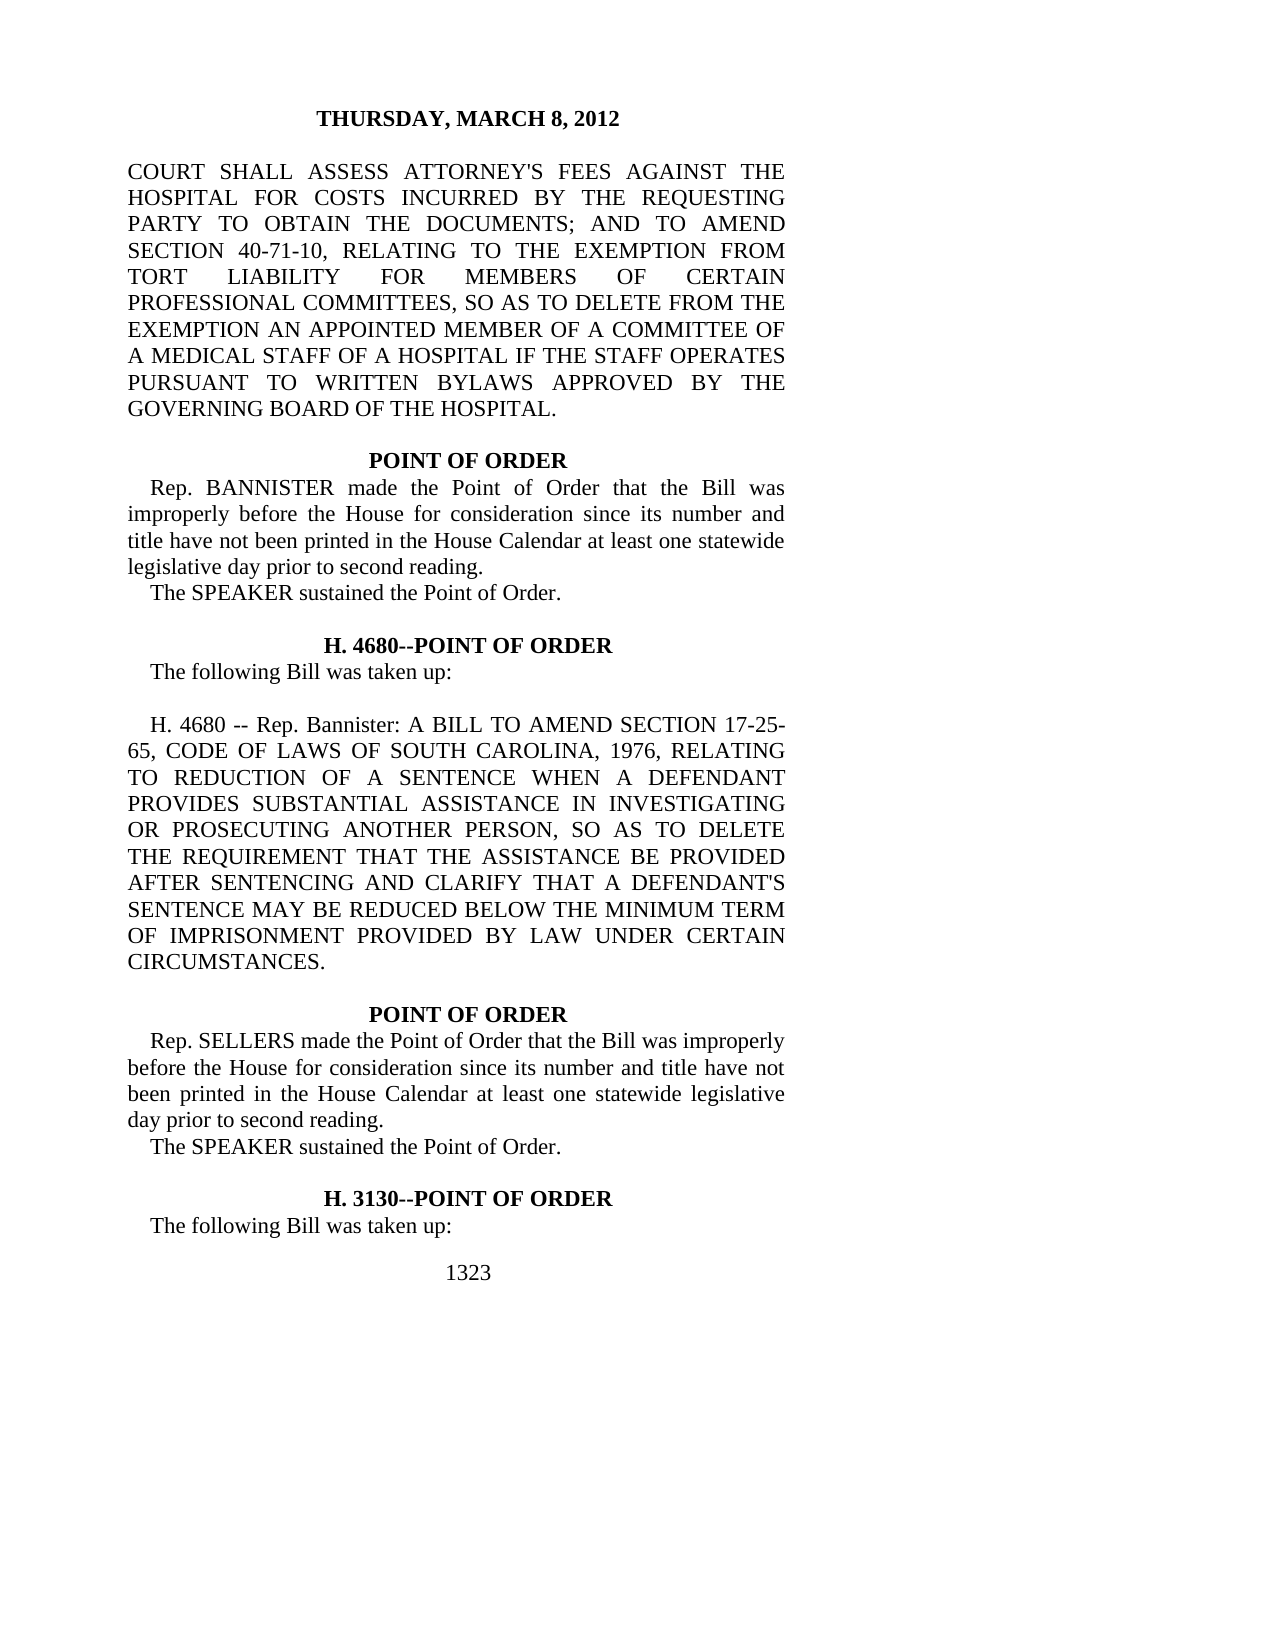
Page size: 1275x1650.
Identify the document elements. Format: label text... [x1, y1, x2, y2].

text The SPEAKER sustained the Point of Order. [127, 1133, 786, 1159]
text H. 4680 -- Rep. Bannister: A BILL TO AMEND SECTION 17-25-65, CODE OF LAWS OF SOUTH CAROLINA, 1976, RELATING TO REDUCTION OF A SENTENCE WHEN A DEFENDANT PROVIDES SUBSTANTIAL ASSISTANCE IN INVESTIGATING OR PROSECUTING ANOTHER PERSON, SO AS TO DELETE THE REQUIREMENT THAT THE ASSISTANCE BE PROVIDED AFTER SENTENCING AND CLARIFY THAT A DEFENDANT'S SENTENCE MAY BE REDUCED BELOW THE MINIMUM TERM OF IMPRISONMENT PROVIDED BY LAW UNDER CERTAIN CIRCUMSTANCES. [127, 711, 786, 975]
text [127, 158, 786, 421]
text The SPEAKER sustained the Point of Order. [127, 579, 786, 606]
text H. 3130--POINT OF ORDER [127, 1186, 786, 1212]
text POINT OF ORDER [127, 1001, 786, 1027]
text Rep. SELLERS made the Point of Order that the Bill was improperly before the House for consideration since its number and title have not been printed in the House Calendar at least one statewide legislative day prior to second reading. [127, 1027, 786, 1133]
text Rep. BANNISTER made the Point of Order that the Bill was improperly before the House for consideration since its number and title have not been printed in the House Calendar at least one statewide legislative day prior to second reading. [127, 474, 786, 579]
text The following Bill was taken up: [127, 1212, 786, 1238]
text POINT OF ORDER [127, 448, 786, 474]
text The following Bill was taken up: [127, 658, 786, 685]
text H. 4680--POINT OF ORDER [127, 632, 786, 658]
